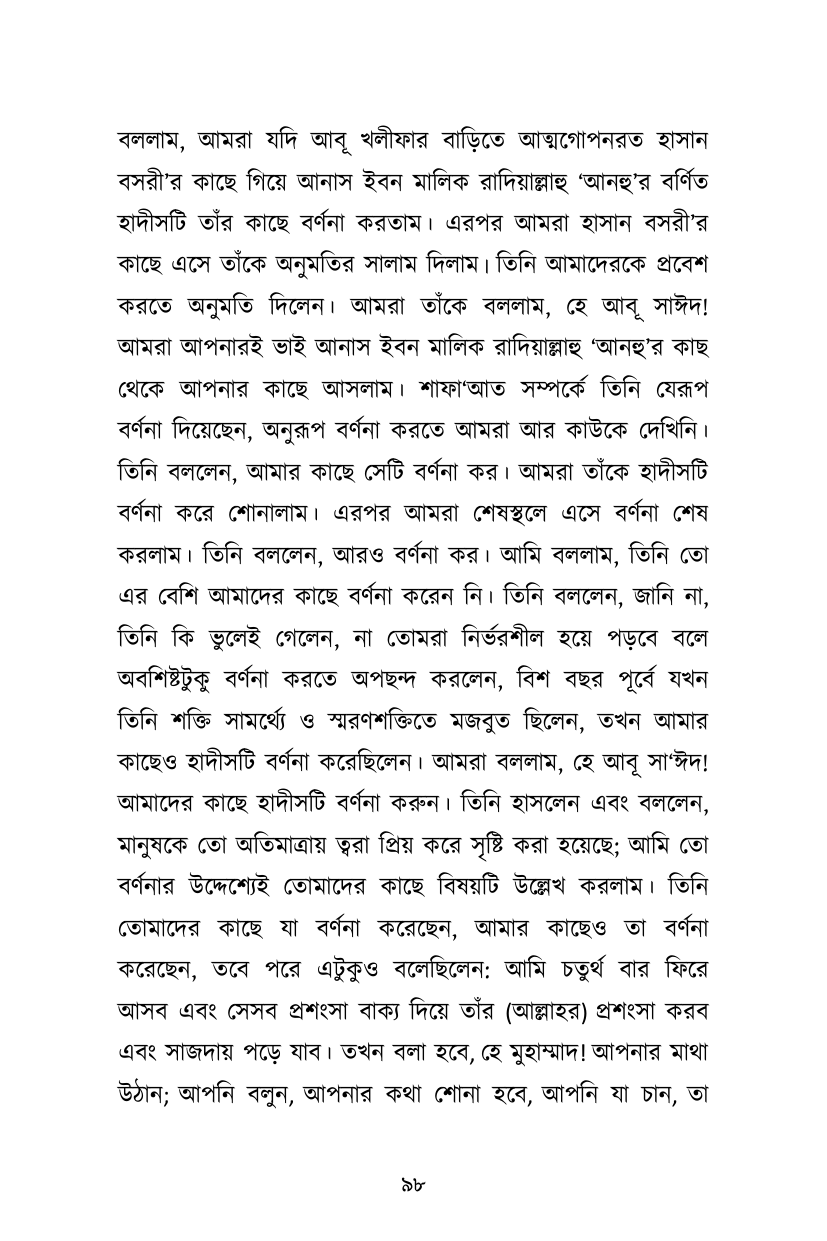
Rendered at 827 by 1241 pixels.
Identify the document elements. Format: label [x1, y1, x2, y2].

text [118, 118, 709, 1113]
